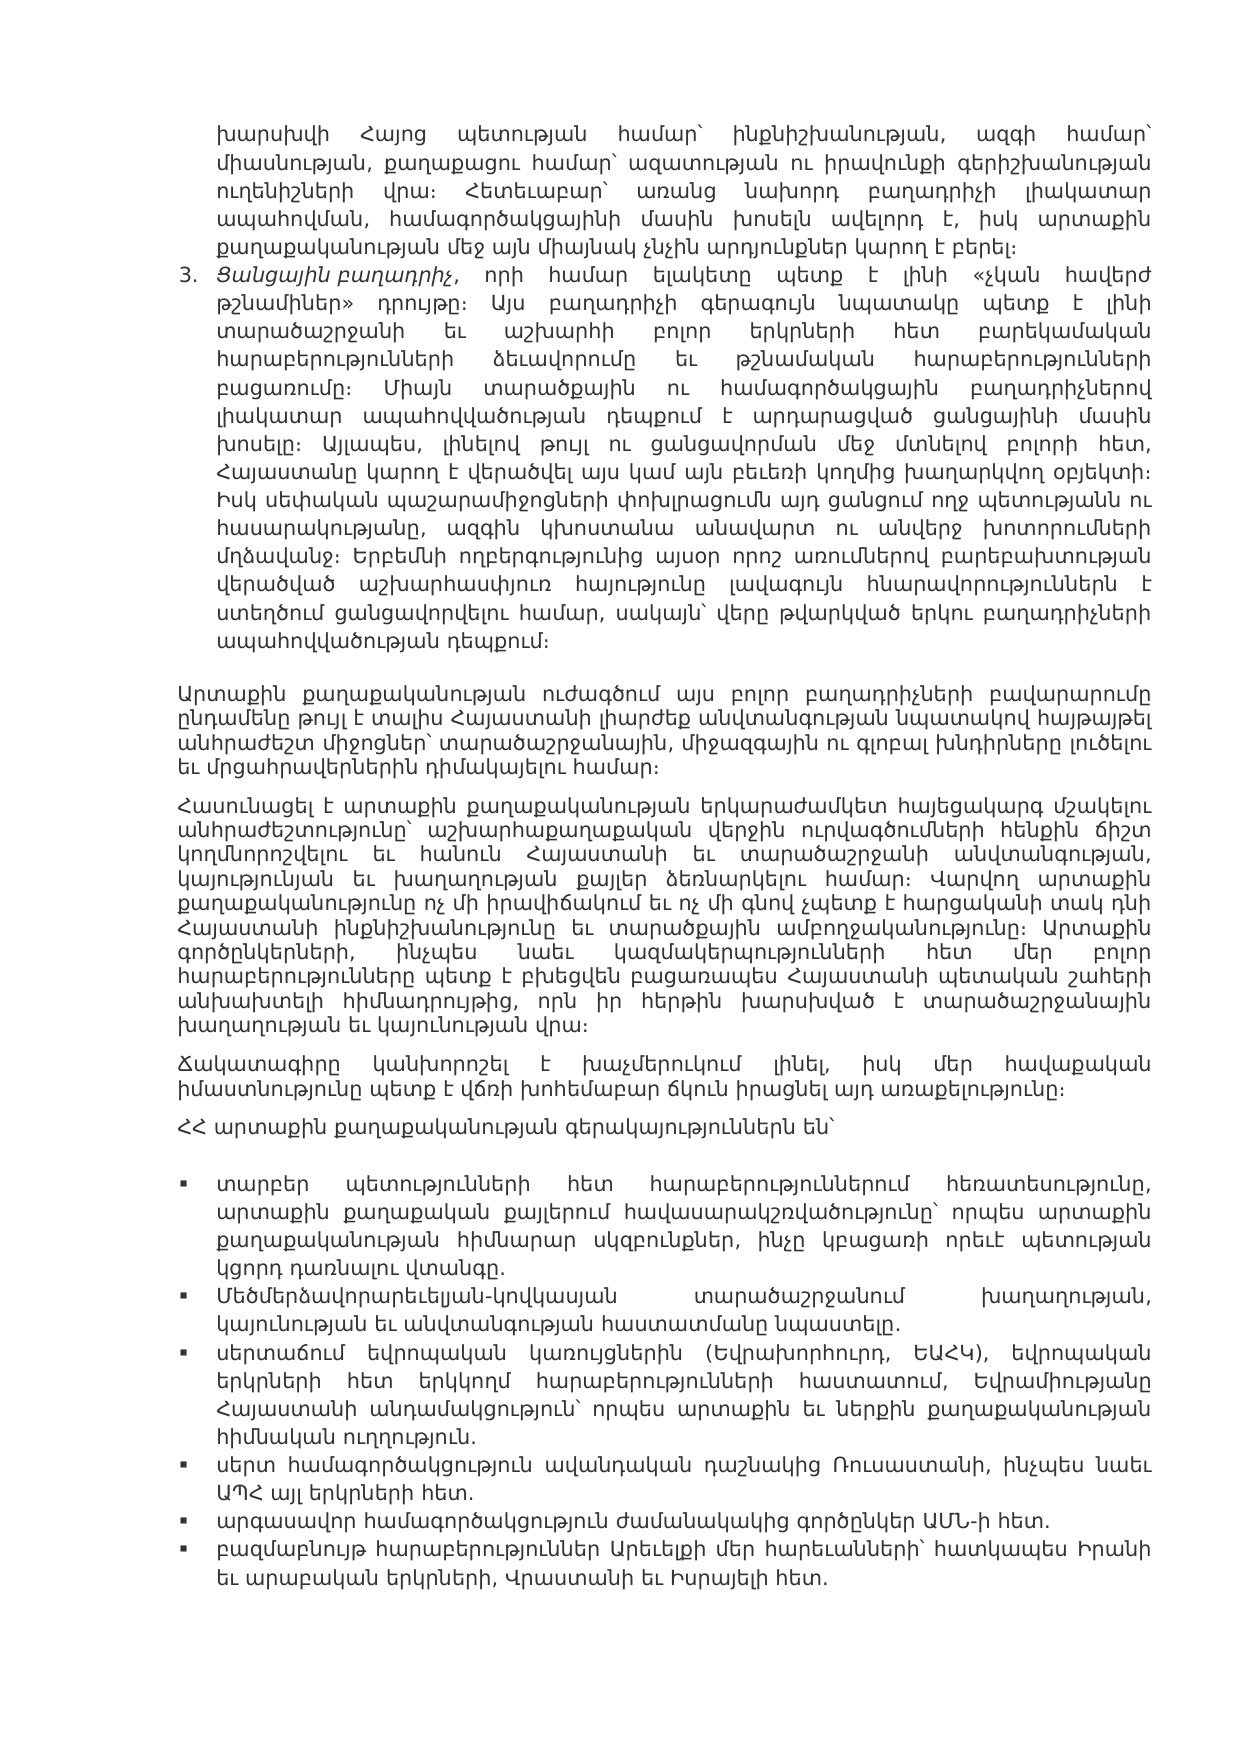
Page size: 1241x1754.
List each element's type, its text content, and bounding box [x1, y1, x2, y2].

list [178, 118, 1152, 259]
list բազմաբնույթ հարաբերություններ Արեւելքի մեր հարեւանների՝ հատկապես Իրանի եւ արաբական երկրների, Վրաստանի եւ Իսրայելի հետ. [178, 1534, 1152, 1590]
list սերտաճում եվրոպական կառույցներին (Եվրախորհուրդ, ԵԱՀԿ), եվրոպական երկրների հետ երկկողմ հարաբերությունների հաստատում, Եվրամիությանը Հայաստանի անդամակցություն՝ որպես արտաքին եւ ներքին քաղաքականության հիմնական ուղղություն. [178, 1337, 1152, 1449]
list Մեծմերձավորարեւելյան-կովկասյան տարածաշրջանում խաղաղության, կայունության եւ անվտանգության հաստատմանը նպաստելը․ [178, 1281, 1152, 1337]
text ՀՀ արտաքին քաղաքականության գերակայություններն են՝ [177, 1115, 1152, 1139]
text Ճակատագիրը կանխորոշել է խաչմերուկում լինել, իսկ մեր հավաքական իմաստնությունը պետք է վճռի խոհեմաբար ճկուն իրացնել այդ առաքելությունը։ [177, 1052, 1152, 1101]
list սերտ համագործակցություն ավանդական դաշնակից Ռուսաստանի, ինչպես նաեւ ԱՊՀ այլ երկրների հետ. [178, 1449, 1152, 1506]
list տարբեր պետությունների հետ հարաբերություններում հեռատեսությունը, արտաքին քաղաքական քայլերում հավասարակշռվածությունը՝ որպես արտաքին քաղաքականության հիմնարար սկզբունքներ, ինչը կբացառի որեւէ պետության կցորդ դառնալու վտանգը. [178, 1168, 1152, 1281]
list արգասավոր համագործակցություն ժամանակակից գործընկեր ԱՄՆ-ի հետ. [178, 1506, 1152, 1534]
list Ցանցային բաղադրիչ, որի համար ելակետը պետք է լինի «չկան հավերժ թշնամիներ» դրույթը։ Այս բաղադրիչի գերագույն նպատակը պետք է լինի տարածաշրջանի եւ աշխարհի բոլոր երկրների հետ բարեկամական հարաբերությունների ձեւավորումը եւ թշնամական հարաբերությունների բացառումը։ Միայն տարածքային ու համագործակցային բաղադրիչներով լիակատար ապահովվածության դեպքում է արդարացված ցանցայինի մասին խոսելը։ Այլապես, լինելով թույլ ու ցանցավորման մեջ մտնելով բոլորի հետ, Հայաստանը կարող է վերածվել այս կամ այն բեւեռի կողմից խաղարկվող օբյեկտի։ Իսկ սեփական պաշարամիջոցների փոխլրացումն այդ ցանցում ողջ պետությանն ու հասարակությանը, ազգին կխոստանա անավարտ ու անվերջ խոտորումների մղձավանջ։ Երբեմնի ողբերգությունից այսօր որոշ առումներով բարեբախտության վերածված աշխարհասփյուռ հայությունը լավագույն հնարավորություններն է ստեղծում ցանցավորվելու համար, սակայն՝ վերը թվարկված երկու բաղադրիչների ապահովվածության դեպքում։ [178, 259, 1152, 653]
text Արտաքին քաղաքականության ուժագծում այս բոլոր բաղադրիչների բավարարումը ընդամենը թույլ է տալիս Հայաստանի լիարժեք անվտանգության նպատակով հայթայթել անհրաժեշտ միջոցներ՝ տարածաշրջանային, միջազգային ու գլոբալ խնդիրները լուծելու եւ մրցահրավերներին դիմակայելու համար։ [177, 682, 1152, 779]
text Հասունացել է արտաքին քաղաքականության երկարաժամկետ հայեցակարգ մշակելու անհրաժեշտությունը՝ աշխարհաքաղաքական վերջին ուրվագծումների հենքին ճիշտ կողմնորոշվելու եւ հանուն Հայաստանի եւ տարածաշրջանի անվտանգության, կայությունյան եւ խաղաղության քայլեր ձեռնարկելու համար։ Վարվող արտաքին քաղաքականությունը ոչ մի իրավիճակում եւ ոչ մի գնով չպետք է հարցականի տակ դնի Հայաստանի ինքնիշխանությունը եւ տարածքային ամբողջականությունը։ Արտաքին գործընկերների, ինչպես նաեւ կազմակերպությունների հետ մեր բոլոր հարաբերությունները պետք է բխեցվեն բացառապես Հայաստանի պետական շահերի անխախտելի հիմնադրույթից, որն իր հերթին խարսխված է տարածաշրջանային խաղաղության եւ կայունության վրա։ [177, 793, 1152, 1038]
